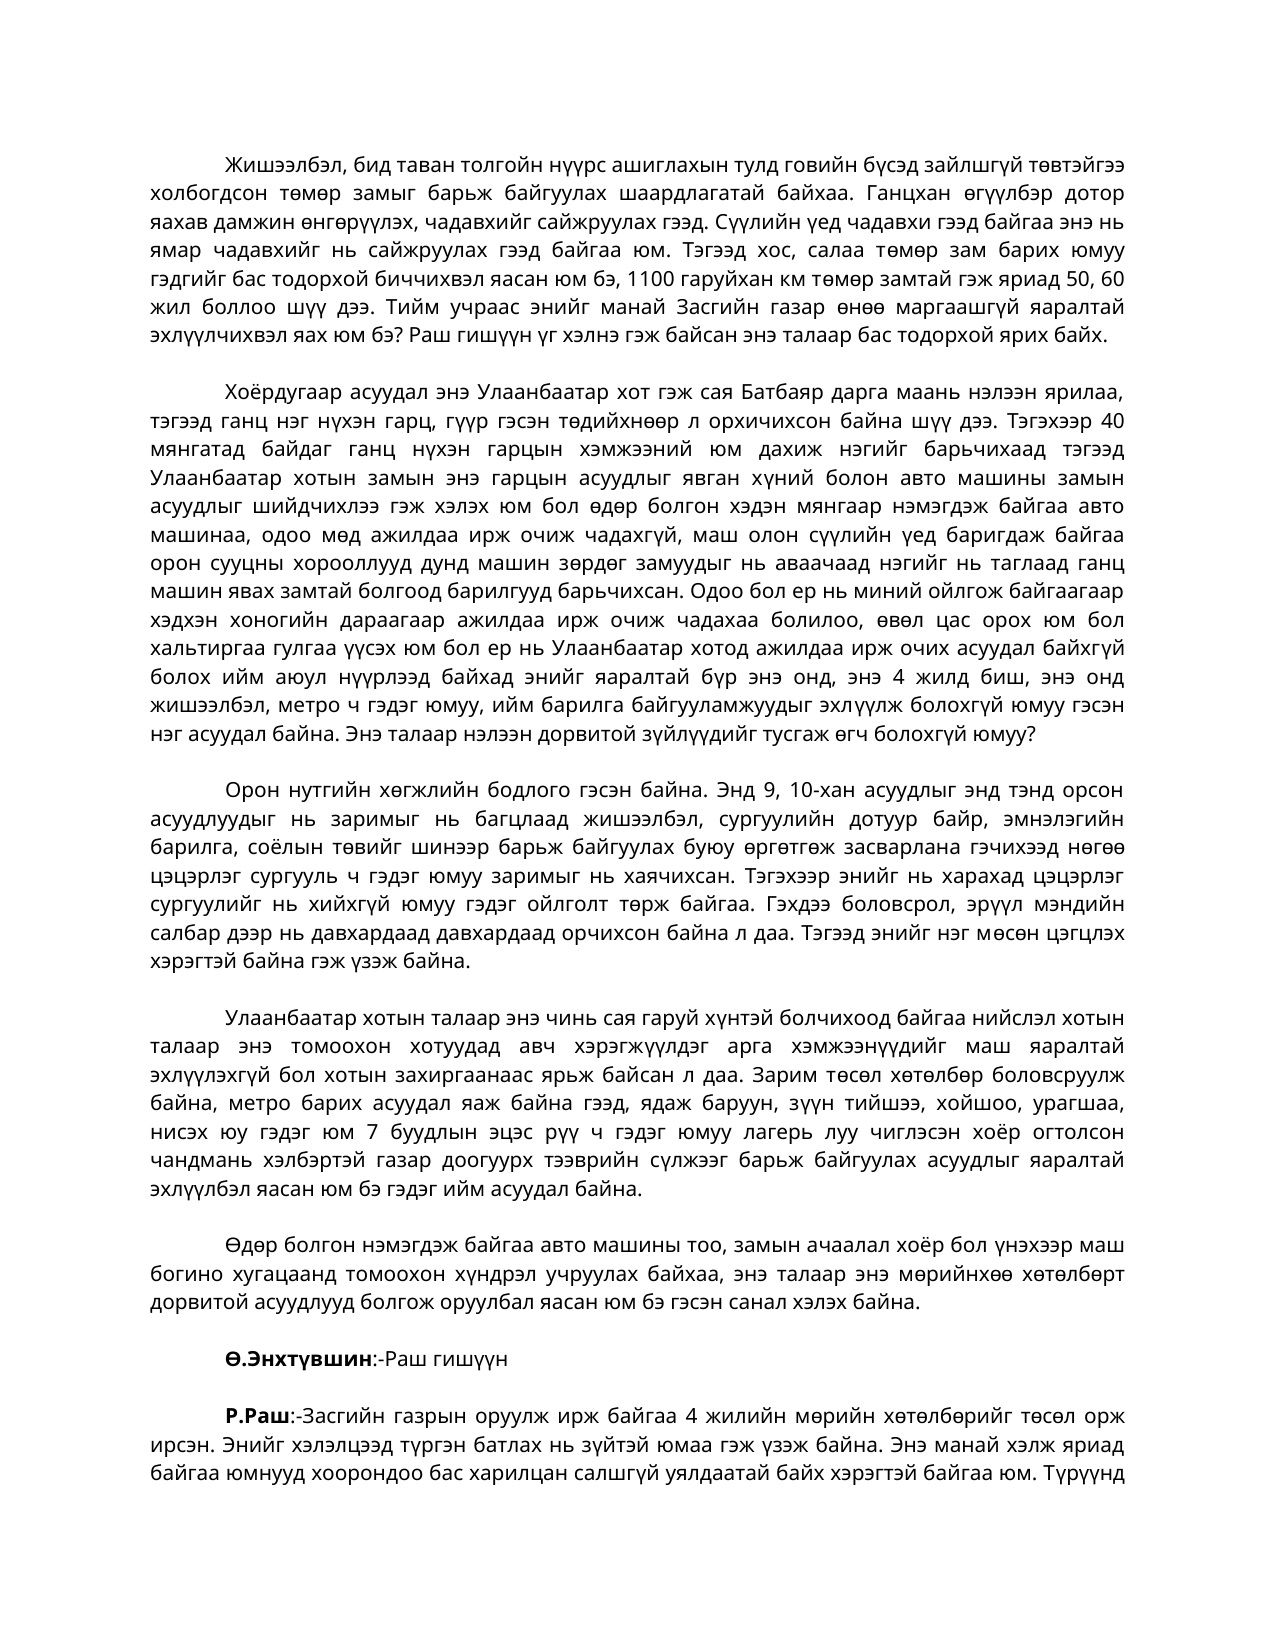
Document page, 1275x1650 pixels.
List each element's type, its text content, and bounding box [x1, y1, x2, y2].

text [150, 1401, 1125, 1487]
text Өдөр болгон нэмэгдэж байгаа авто машины тоо, замын ачаалал хоёр бол үнэхээр маш богино хугацаанд томоохон хүндрэл учруулах байхаа, энэ талаар энэ мөрийнхөө хөтөлбөрт дорвитой асуудлууд болгож оруулбал яасан юм бэ гэсэн санал хэлэх байна. [150, 1231, 1125, 1316]
text Жишээлбэл, бид таван толгойн нүүрс ашиглахын тулд говийн бүсэд зайлшгүй төвтэйгээ холбогдсон төмөр замыг барьж байгуулах шаардлагатай байхаа. Ганцхан өгүүлбэр дотор яахав дамжин өнгөрүүлэх, чадавхийг сайжруулах гээд. Сүүлийн үед чадавхи гээд байгаа энэ нь ямар чадавхийг нь сайжруулах гээд байгаа юм. Тэгээд хос, салаа төмөр зам барих юмуу гэдгийг бас тодорхой биччихвэл яасан юм бэ, 1100 гаруйхан км төмөр замтай гэж яриад 50, 60 жил боллоо шүү дээ. Тийм учраас энийг манай Засгийн газар өнөө маргаашгүй яаралтай эхлүүлчихвэл яах юм бэ? Раш гишүүн үг хэлнэ гэж байсан энэ талаар бас тодорхой ярих байх. [150, 150, 1125, 349]
text Орон нутгийн хөгжлийн бодлого гэсэн байна. Энд 9, 10-хан асуудлыг энд тэнд орсон асуудлуудыг нь заримыг нь багцлаад жишээлбэл, сургуулийн дотуур байр, эмнэлэгийн барилга, соёлын төвийг шинээр барьж байгуулах буюу өргөтгөж засварлана гэчихээд нөгөө цэцэрлэг сургууль ч гэдэг юмуу заримыг нь хаячихсан. Тэгэхээр энийг нь харахад цэцэрлэг сургуулийг нь хийхгүй юмуу гэдэг ойлголт төрж байгаа. Гэхдээ боловсрол, эрүүл мэндийн салбар дээр нь давхардаад давхардаад орчихсон байна л даа. Тэгээд энийг нэг мөсөн цэгцлэх хэрэгтэй байна гэж үзэж байна. [150, 776, 1125, 975]
text Ө.Энхтүвшин:-Раш гишүүн [150, 1344, 1125, 1373]
text Хоёрдугаар асуудал энэ Улаанбаатар хот гэж сая Батбаяр дарга маань нэлээн ярилаа, тэгээд ганц нэг нүхэн гарц, гүүр гэсэн төдийхнөөр л орхичихсон байна шүү дээ. Тэгэхээр 40 мянгатад байдаг ганц нүхэн гарцын хэмжээний юм дахиж нэгийг барьчихаад тэгээд Улаанбаатар хотын замын энэ гарцын асуудлыг явган хүний болон авто машины замын асуудлыг шийдчихлээ гэж хэлэх юм бол өдөр болгон хэдэн мянгаар нэмэгдэж байгаа авто машинаа, одоо мөд ажилдаа ирж очиж чадахгүй, маш олон сүүлийн үед баригдаж байгаа орон сууцны хорооллууд дунд машин зөрдөг замуудыг нь аваачаад нэгийг нь таглаад ганц машин явах замтай болгоод барилгууд барьчихсан. Одоо бол ер нь миний ойлгож байгаагаар хэдхэн хоногийн дараагаар ажилдаа ирж очиж чадахаа болилоо, өвөл цас орох юм бол хальтиргаа гулгаа үүсэх юм бол ер нь Улаанбаатар хотод ажилдаа ирж очих асуудал байхгүй болох ийм аюул нүүрлээд байхад энийг яаралтай бүр энэ онд, энэ 4 жилд биш, энэ онд жишээлбэл, метро ч гэдэг юмуу, ийм барилга байгууламжуудыг эхлүүлж болохгүй юмуу гэсэн нэг асуудал байна. Энэ талаар нэлээн дорвитой зүйлүүдийг тусгаж өгч болохгүй юмуу? [150, 377, 1125, 747]
text Улаанбаатар хотын талаар энэ чинь сая гаруй хүнтэй болчихоод байгаа нийслэл хотын талаар энэ томоохон хотуудад авч хэрэгжүүлдэг арга хэмжээнүүдийг маш яаралтай эхлүүлэхгүй бол хотын захиргаанаас ярьж байсан л даа. Зарим төсөл хөтөлбөр боловсруулж байна, метро барих асуудал яаж байна гээд, ядаж баруун, зүүн тийшээ, хойшоо, урагшаа, нисэх юу гэдэг юм 7 буудлын эцэс рүү ч гэдэг юмуу лагерь луу чиглэсэн хоёр огтолсон чандмань хэлбэртэй газар доогуурх тээврийн сүлжээг барьж байгуулах асуудлыг яаралтай эхлүүлбэл яасан юм бэ гэдэг ийм асуудал байна. [150, 1003, 1125, 1202]
